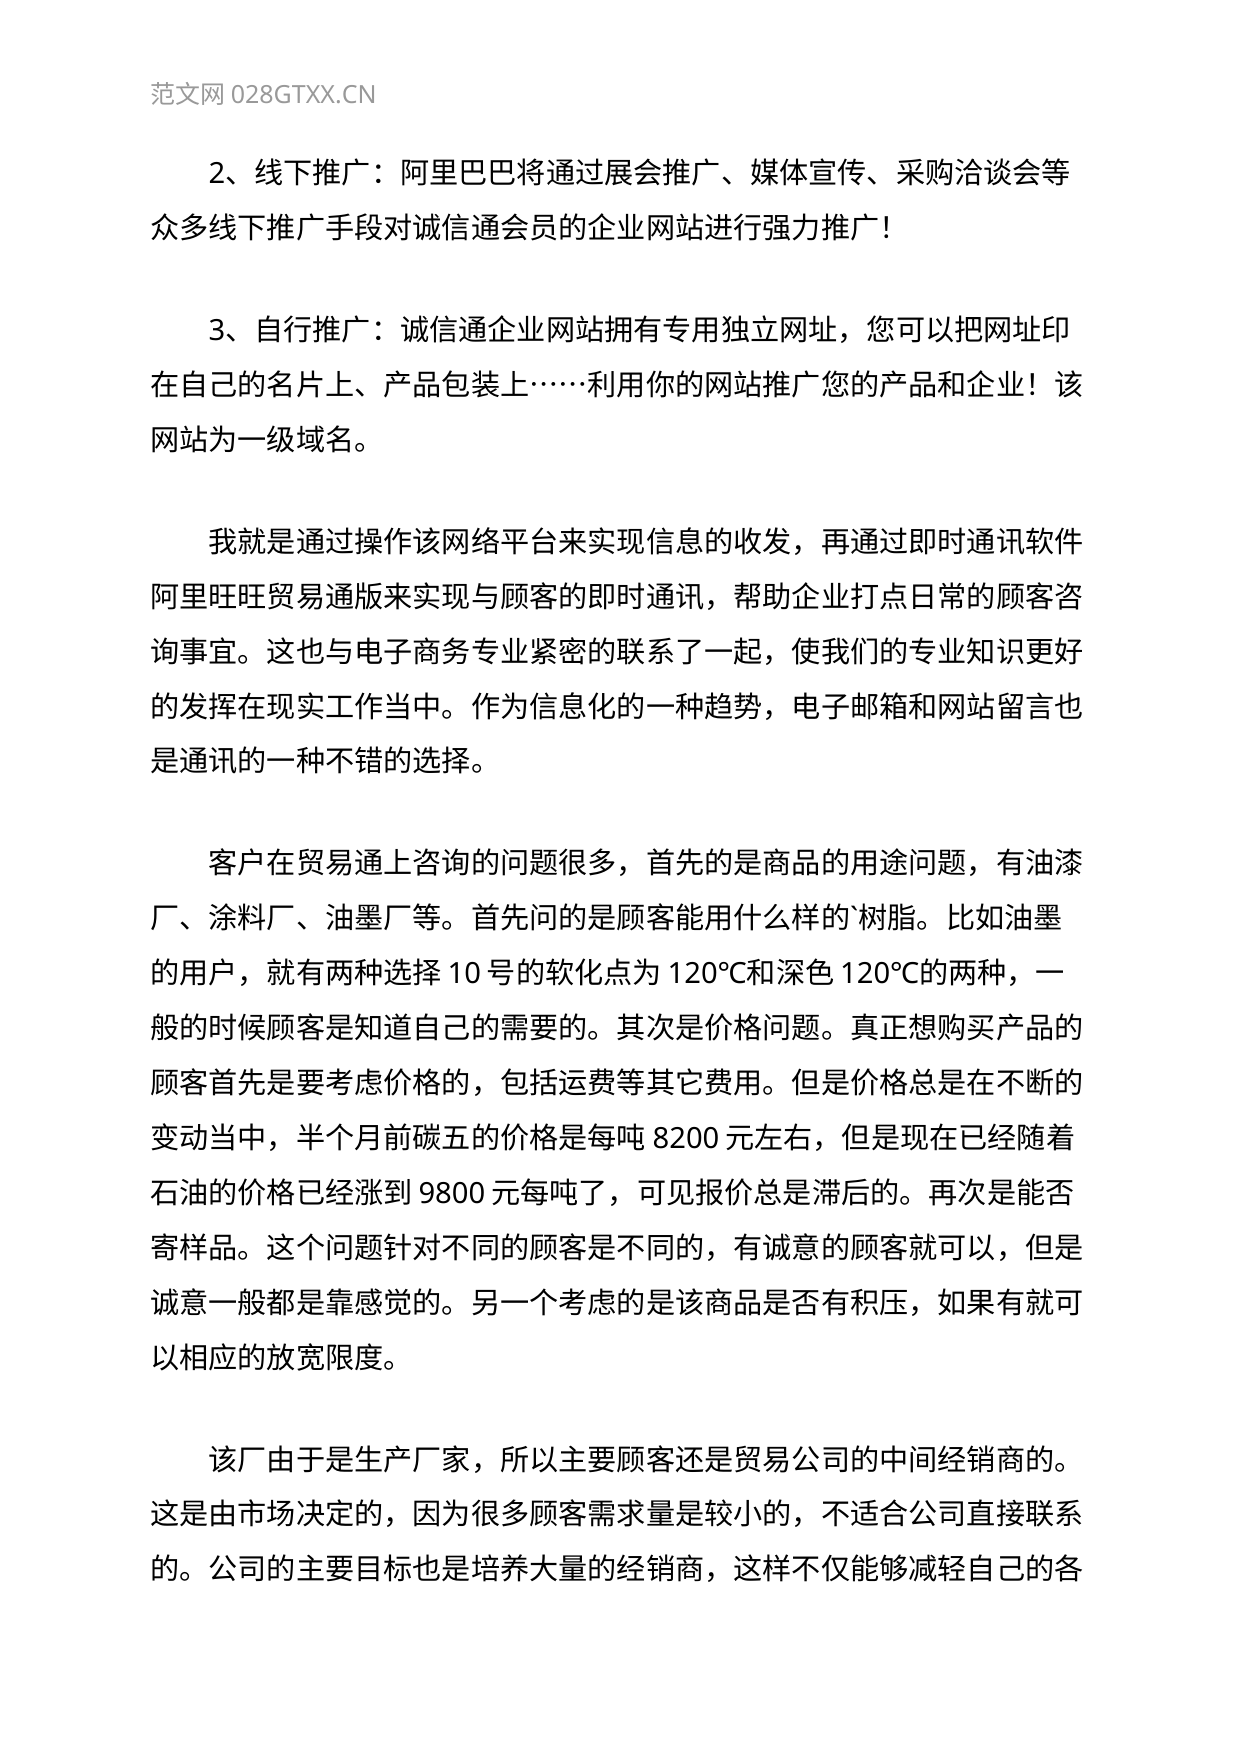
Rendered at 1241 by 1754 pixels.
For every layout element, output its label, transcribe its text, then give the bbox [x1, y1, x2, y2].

text 3、自行推广：诚信通企业网站拥有专用独立网址，您可以把网址印在自己的名片上、产品包装上……利用你的网站推广您的产品和企业！该网站为一级域名。 [150, 307, 1090, 459]
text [150, 1436, 1090, 1588]
text 客户在贸易通上咨询的问题很多，首先的是商品的用途问题，有油漆厂、涂料厂、油墨厂等。首先问的是顾客能用什么样的`树脂。比如油墨的用户，就有两种选择10号的软化点为120℃和深色120℃的两种，一般的时候顾客是知道自己的需要的。其次是价格问题。真正想购买产品的顾客首先是要考虑价格的，包括运费等其它费用。但是价格总是在不断的变动当中，半个月前碳五的价格是每吨 8200元左右，但是现在已经随着石油的价格已经涨到9800元每吨了，可见报价总是滞后的。再次是能否寄样品。这个问题针对不同的顾客是不同的，有诚意的顾客就可以，但是诚意一般都是靠感觉的。另一个考虑的是该商品是否有积压，如果有就可以相应的放宽限度。 [150, 840, 1090, 1377]
text 我就是通过操作该网络平台来实现信息的收发，再通过即时通讯软件阿里旺旺贸易通版来实现与顾客的即时通讯，帮助企业打点日常的顾客咨询事宜。这也与电子商务专业紧密的联系了一起，使我们的专业知识更好的发挥在现实工作当中。作为信息化的一种趋势，电子邮箱和网站留言也是通讯的一种不错的选择。 [150, 518, 1090, 780]
text 2、线下推广：阿里巴巴将通过展会推广、媒体宣传、采购洽谈会等众多线下推广手段对诚信通会员的企业网站进行强力推广！ [150, 150, 1090, 247]
